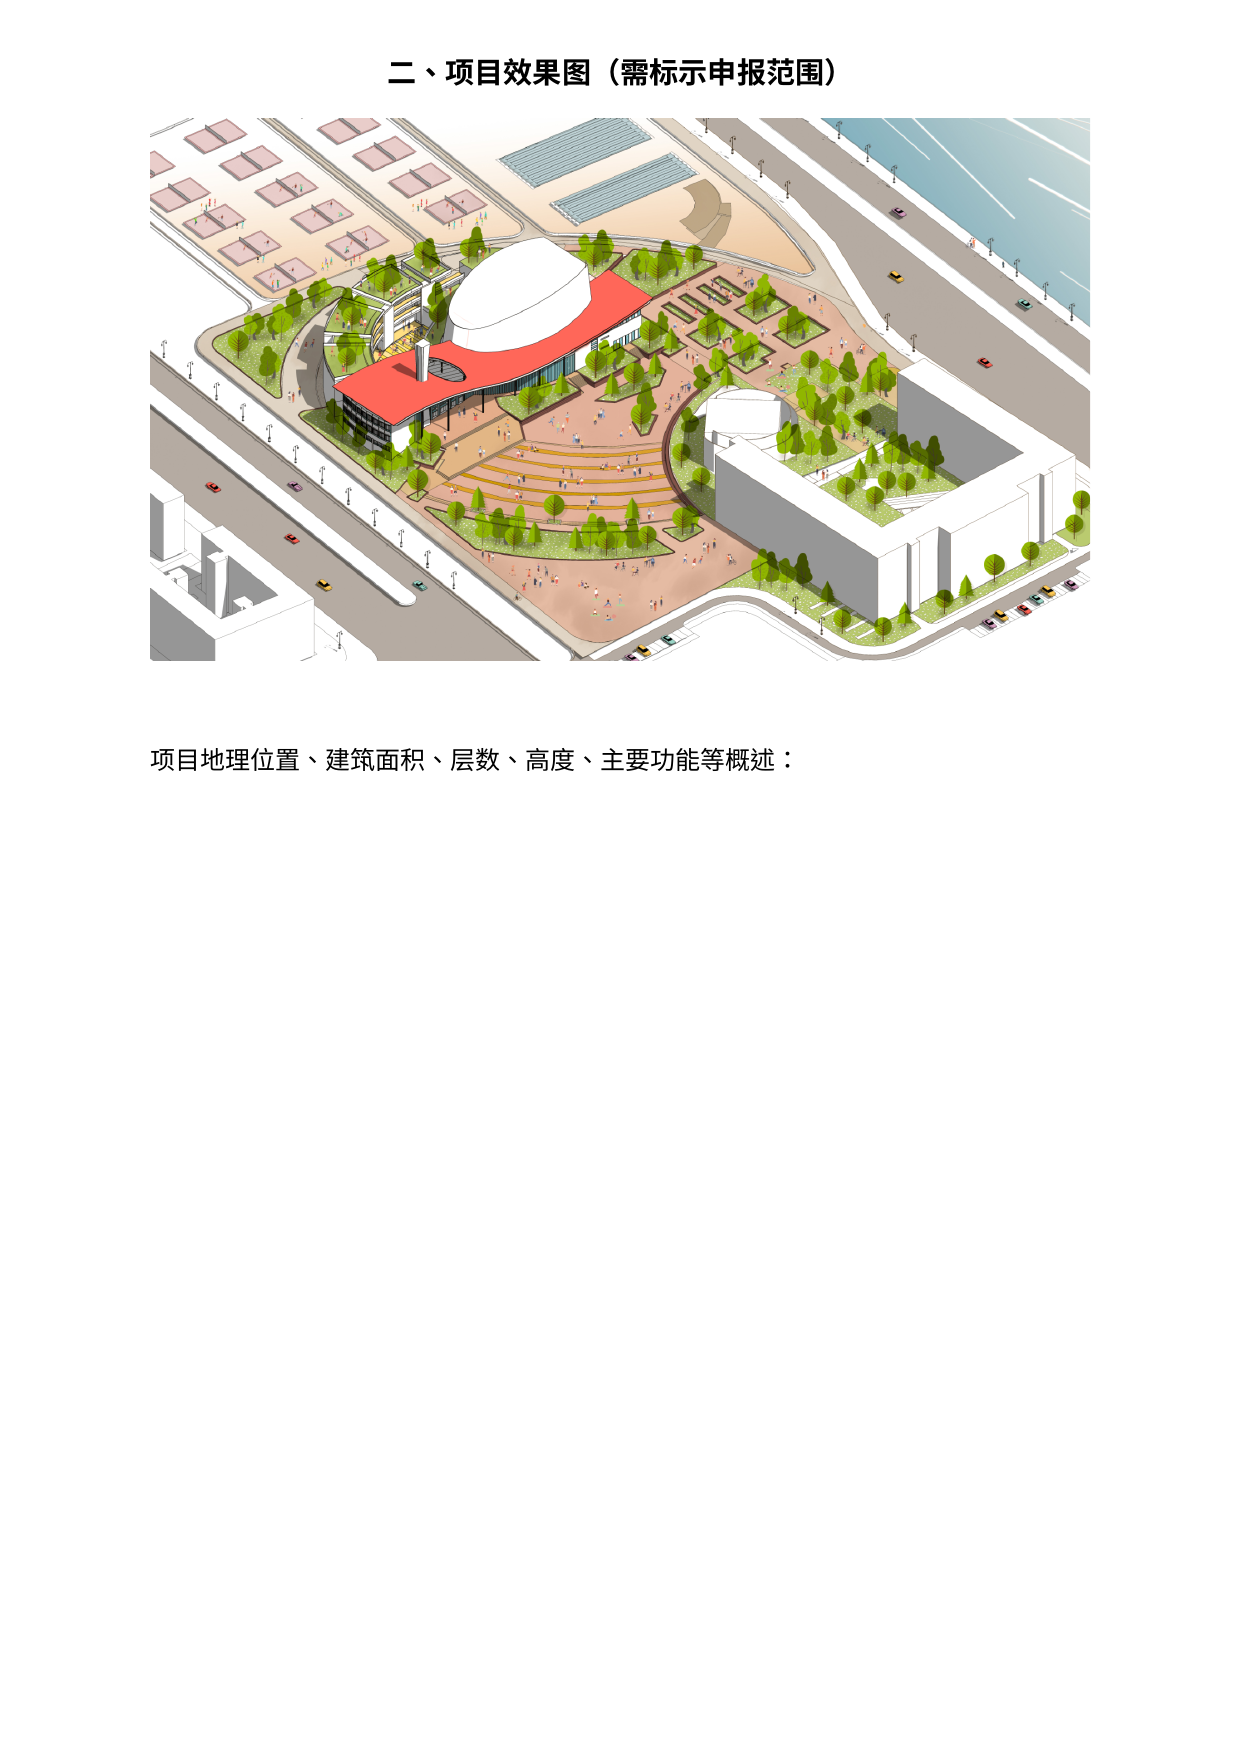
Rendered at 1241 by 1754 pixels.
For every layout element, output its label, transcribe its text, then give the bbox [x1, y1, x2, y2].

text 二、项目效果图（需标示申报范围） [150, 52, 1090, 92]
text 项目地理位置、建筑面积、层数、高度、主要功能等概述： [150, 743, 1090, 777]
picture [150, 118, 1091, 661]
